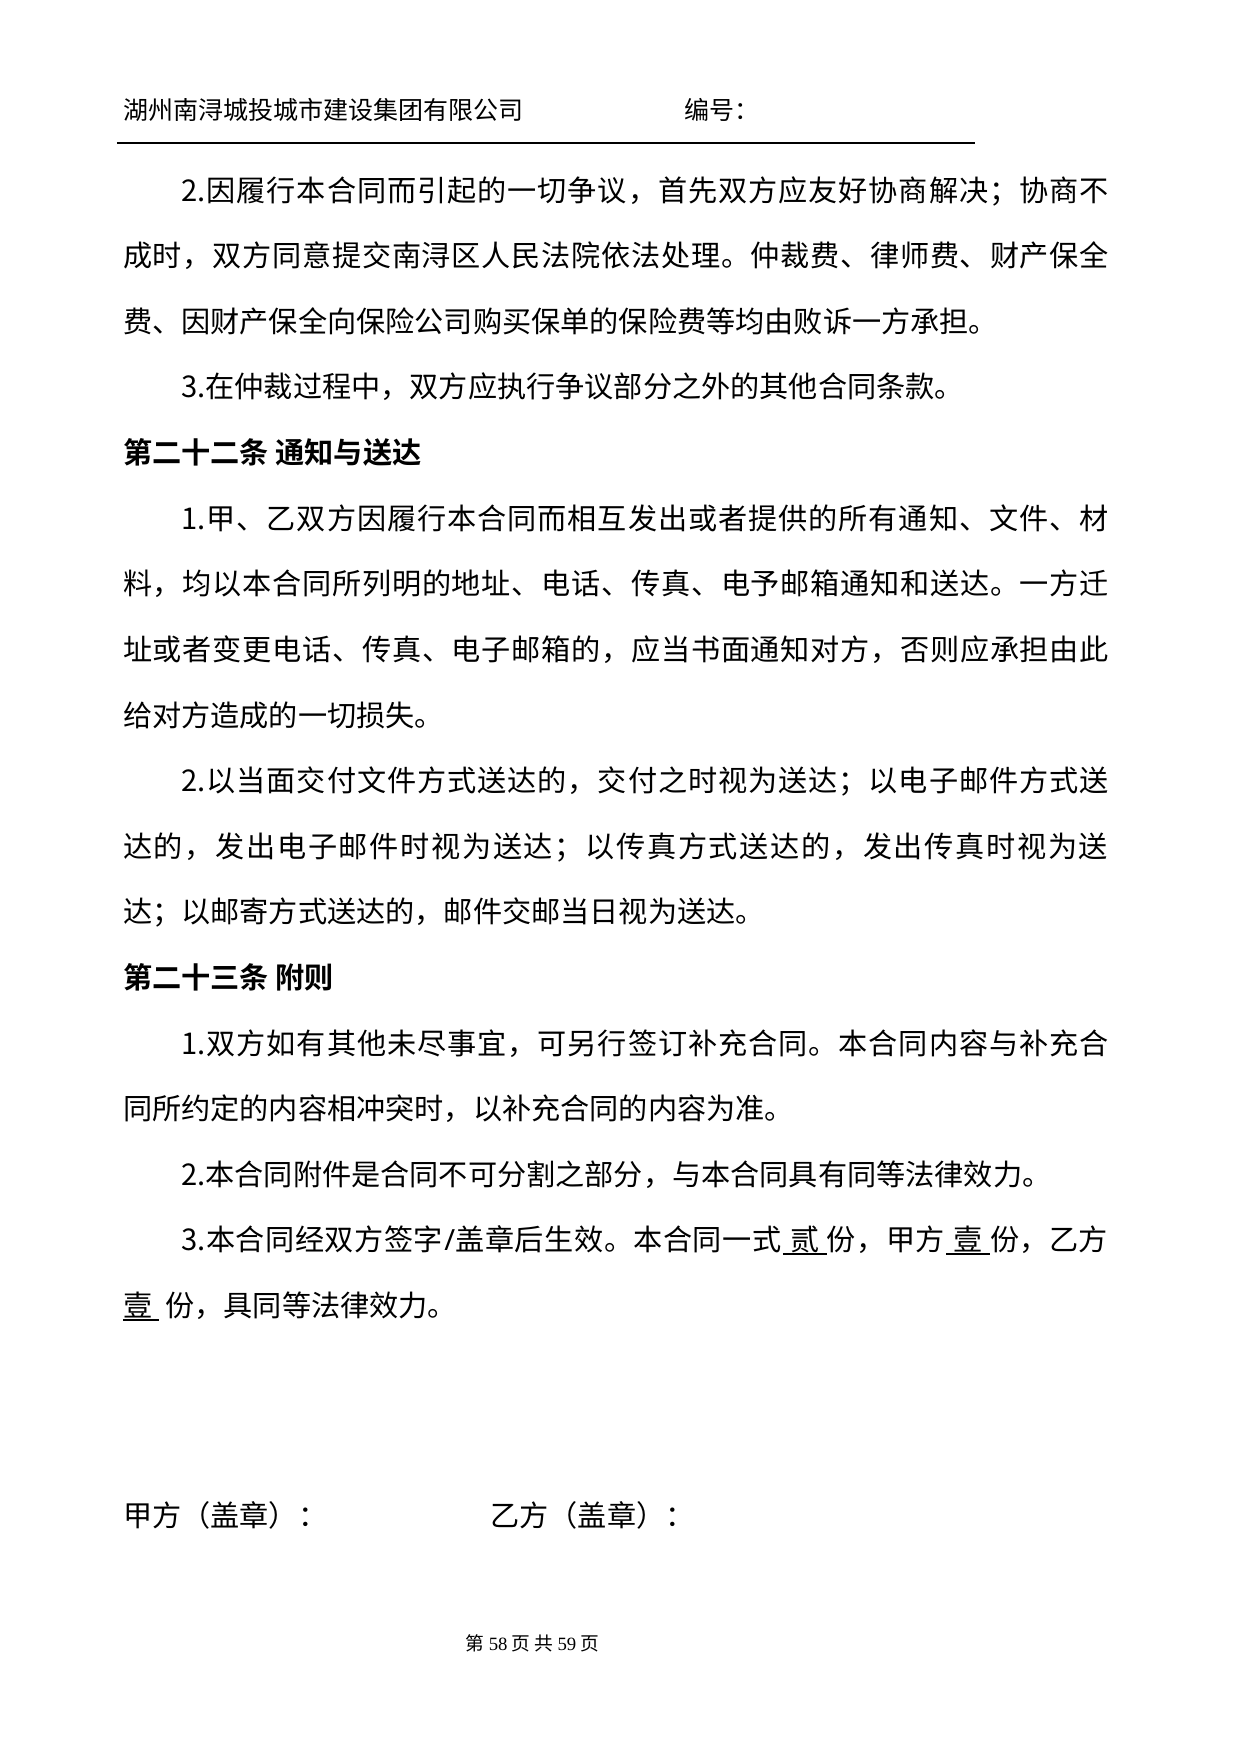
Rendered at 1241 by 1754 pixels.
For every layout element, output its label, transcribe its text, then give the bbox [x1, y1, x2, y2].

text 1.双方如有其他未尽事宜，可另行签订补充合同。本合同内容与补充合同所约定的内容相冲突时，以补充合同的内容为准。 [123, 1008, 1108, 1140]
text 2.本合同附件是合同不可分割之部分，与本合同具有同等法律效力。 [123, 1140, 1108, 1205]
text 第二十三条 附则 [123, 943, 1108, 1008]
text 2.因履行本合同而引起的一切争议，首先双方应友好协商解决；协商不成时，双方同意提交南浔区人民法院依法处理。仲裁费、律师费、财产保全费、因财产保全向保险公司购买保单的保险费等均由败诉一方承担。 [123, 155, 1108, 352]
text 甲方（盖章）： 乙方（盖章）： [123, 1480, 1108, 1546]
text 3.在仲裁过程中，双方应执行争议部分之外的其他合同条款。 [123, 352, 1108, 418]
text 第二十二条 通知与送达 [123, 418, 1108, 483]
text 3.本合同经双方签字/盖章后生效。本合同一式 贰 份，甲方 壹 份，乙方 壹 份，具同等法律效力。 [123, 1205, 1108, 1337]
text 2.以当面交付文件方式送达的，交付之时视为送达；以电子邮件方式送达的，发出电子邮件时视为送达；以传真方式送达的，发出传真时视为送达；以邮寄方式送达的，邮件交邮当日视为送达。 [123, 746, 1108, 943]
text 1.甲、乙双方因履行本合同而相互发出或者提供的所有通知、文件、材料，均以本合同所列明的地址、电话、传真、电予邮箱通知和送达。一方迁址或者变更电话、传真、电子邮箱的，应当书面通知对方，否则应承担由此给对方造成的一切损失。 [123, 483, 1108, 746]
